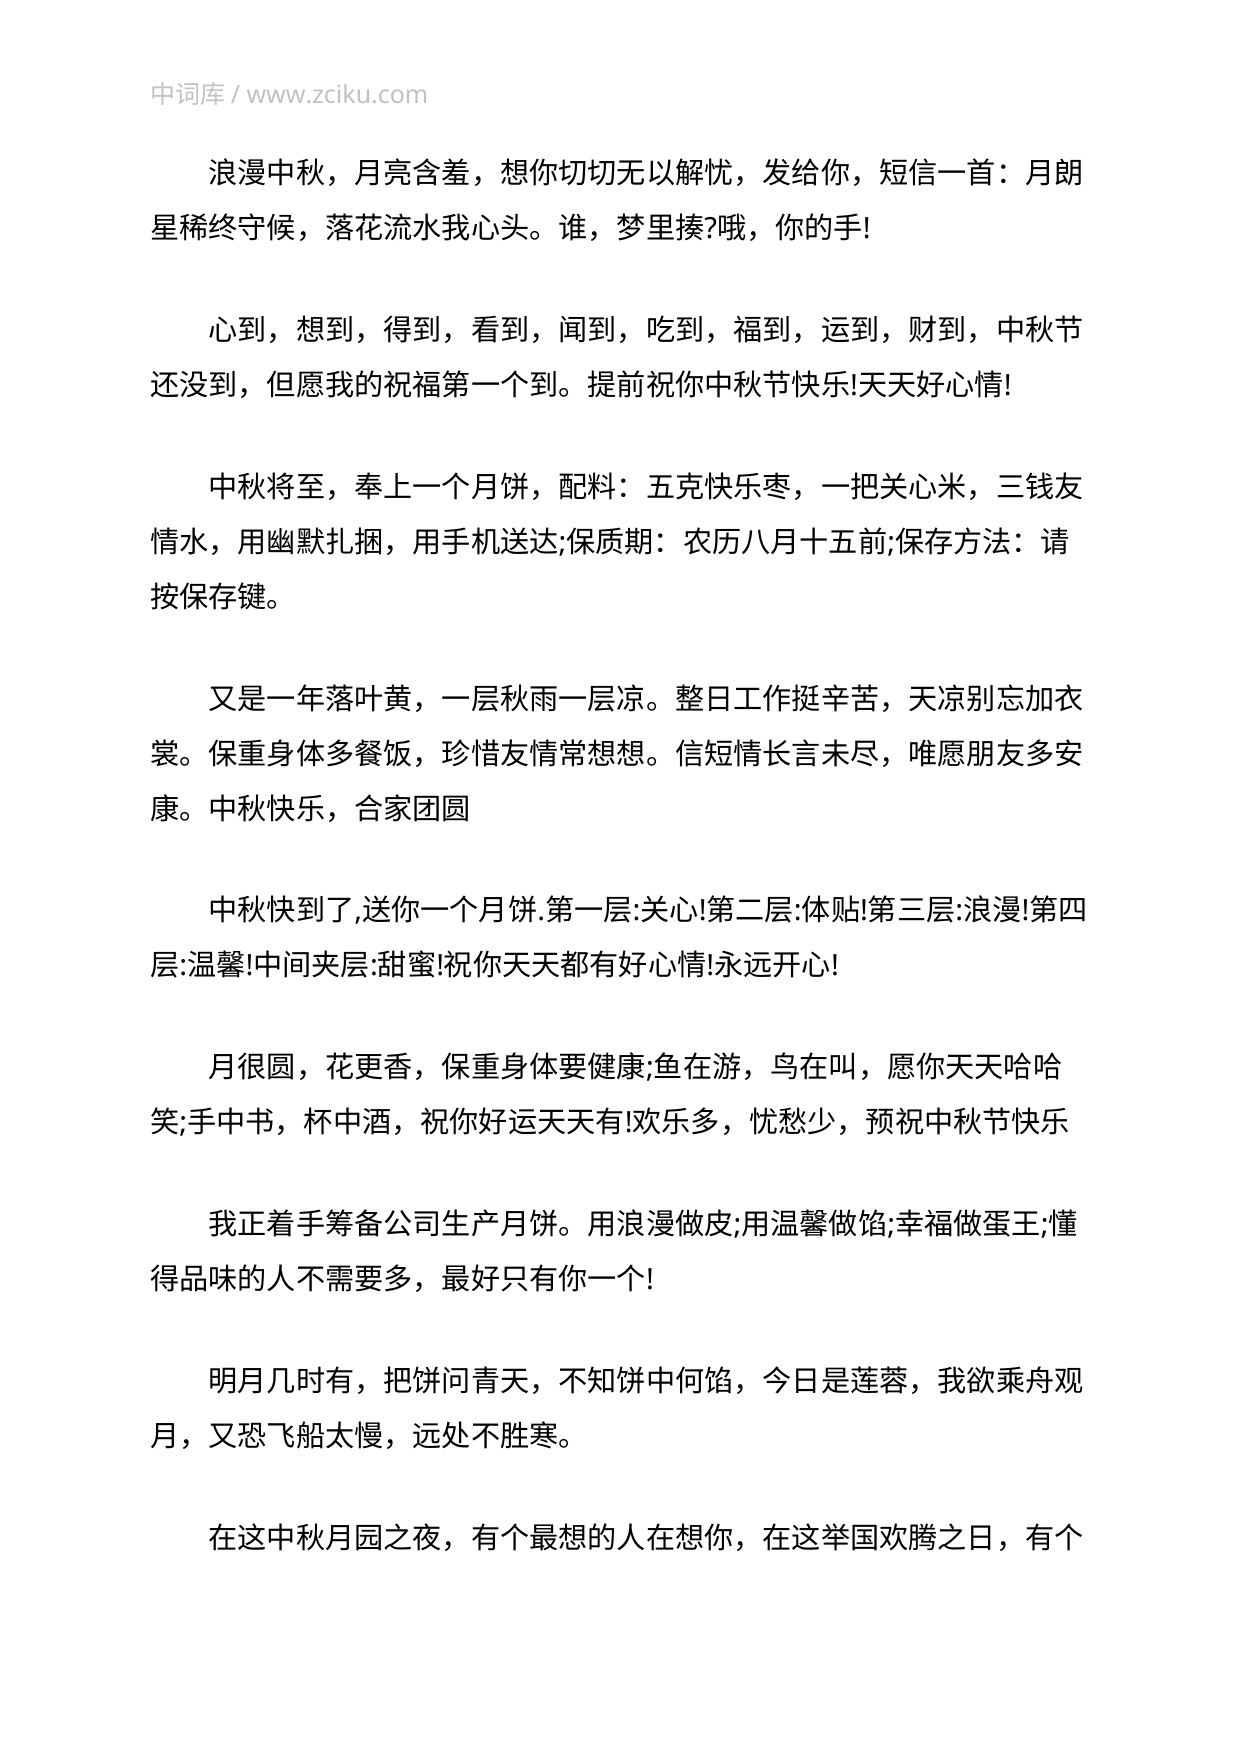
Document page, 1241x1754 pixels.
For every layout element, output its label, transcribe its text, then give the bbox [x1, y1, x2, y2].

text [150, 1514, 1090, 1557]
text 明月几时有，把饼问青天，不知饼中何馅，今日是莲蓉，我欲乘舟观月，又恐飞船太慢，远处不胜寒。 [150, 1358, 1090, 1455]
text 月很圆，花更香，保重身体要健康;鱼在游，鸟在叫，愿你天天哈哈笑;手中书，杯中酒，祝你好运天天有!欢乐多，忧愁少，预祝中秋节快乐 [150, 1044, 1090, 1141]
text 中秋将至，奉上一个月饼，配料：五克快乐枣，一把关心米，三钱友情水，用幽默扎捆，用手机送达;保质期：农历八月十五前;保存方法：请按保存键。 [150, 464, 1090, 616]
text 心到，想到，得到，看到，闻到，吃到，福到，运到，财到，中秋节还没到，但愿我的祝福第一个到。提前祝你中秋节快乐!天天好心情! [150, 307, 1090, 404]
text 又是一年落叶黄，一层秋雨一层凉。整日工作挺辛苦，天凉别忘加衣裳。保重身体多餐饭，珍惜友情常想想。信短情长言未尽，唯愿朋友多安康。中秋快乐，合家团圆 [150, 675, 1090, 827]
text 浪漫中秋，月亮含羞，想你切切无以解忧，发给你，短信一首：月朗星稀终守候，落花流水我心头。谁，梦里揍?哦，你的手! [150, 150, 1090, 247]
text 中秋快到了,送你一个月饼.第一层:关心!第二层:体贴!第三层:浪漫!第四层:温馨!中间夹层:甜蜜!祝你天天都有好心情!永远开心! [150, 887, 1090, 984]
text 我正着手筹备公司生产月饼。用浪漫做皮;用温馨做馅;幸福做蛋王;懂得品味的人不需要多，最好只有你一个! [150, 1201, 1090, 1298]
